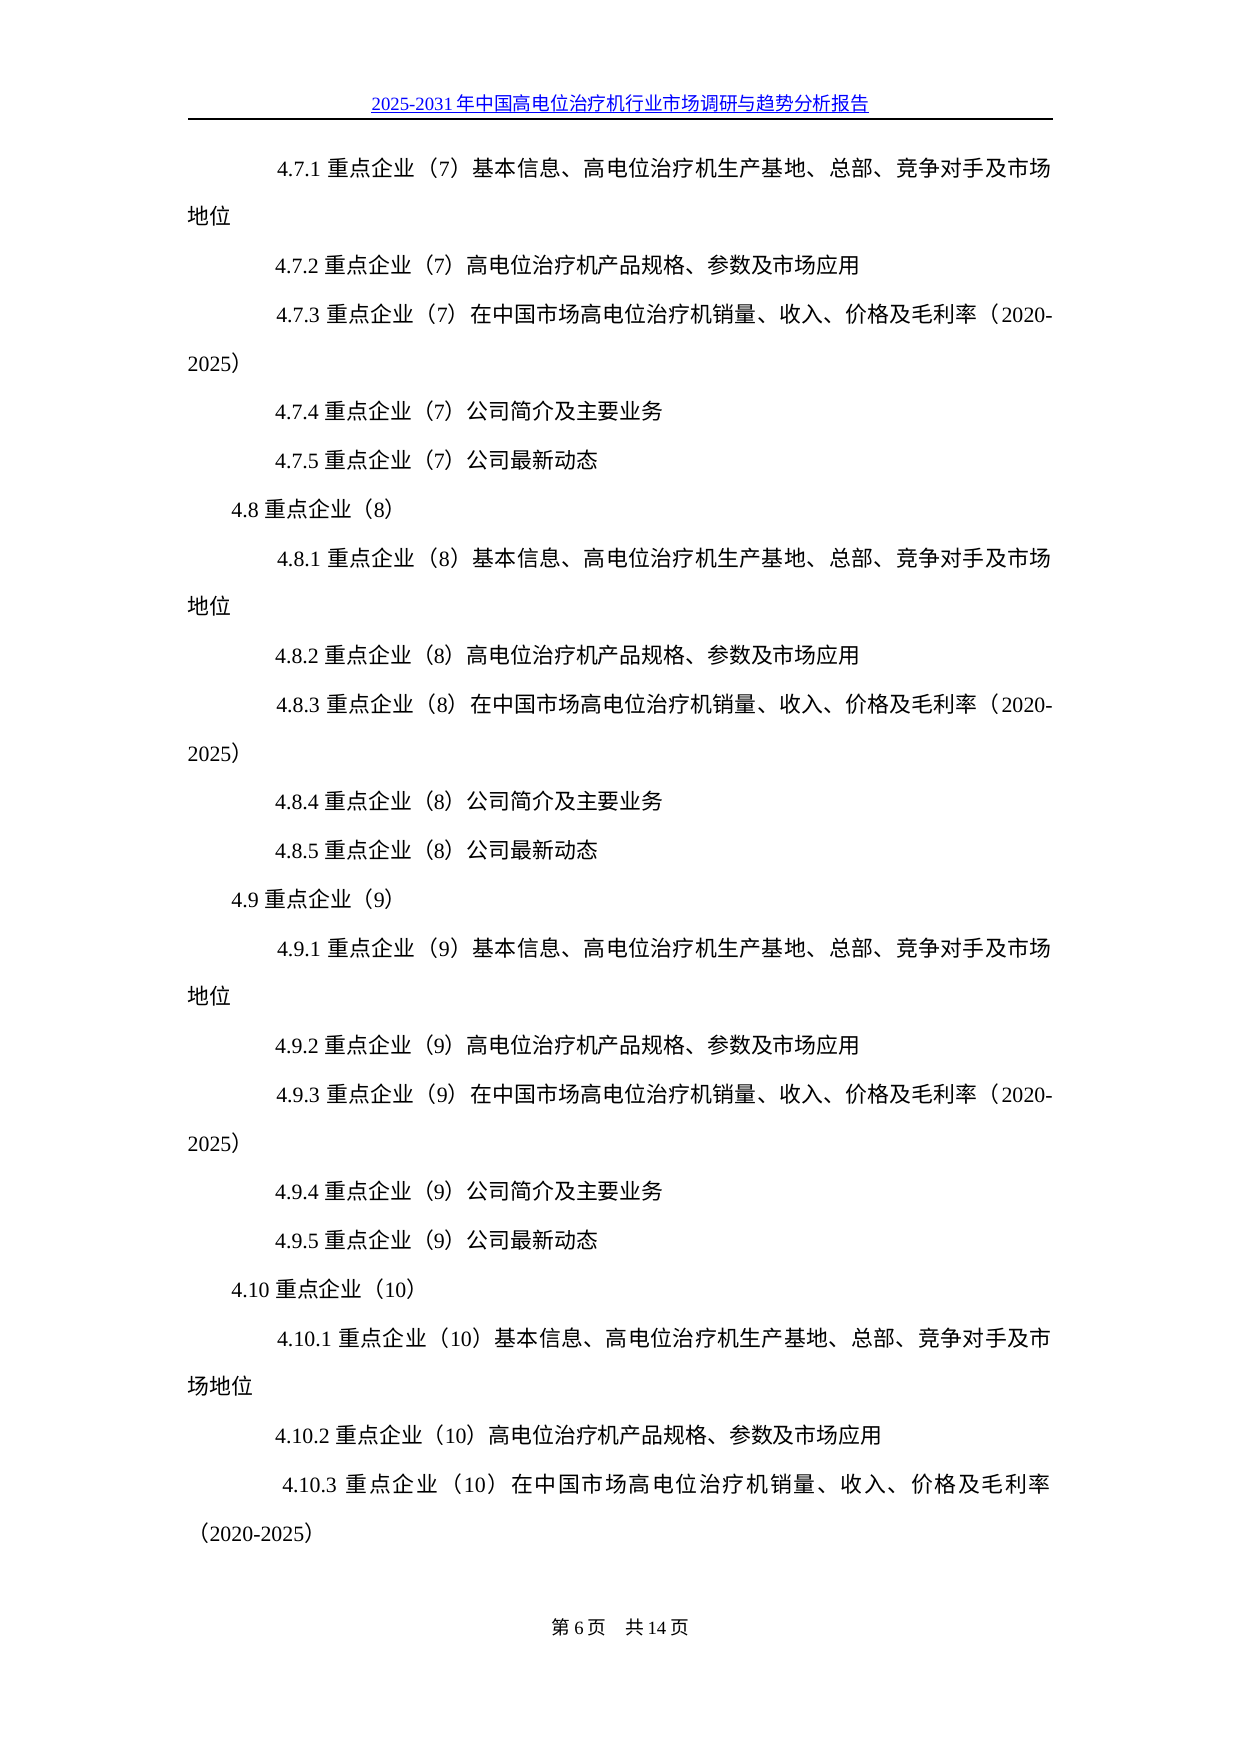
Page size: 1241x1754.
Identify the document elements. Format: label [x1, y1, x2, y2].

text [187, 150, 1053, 1548]
